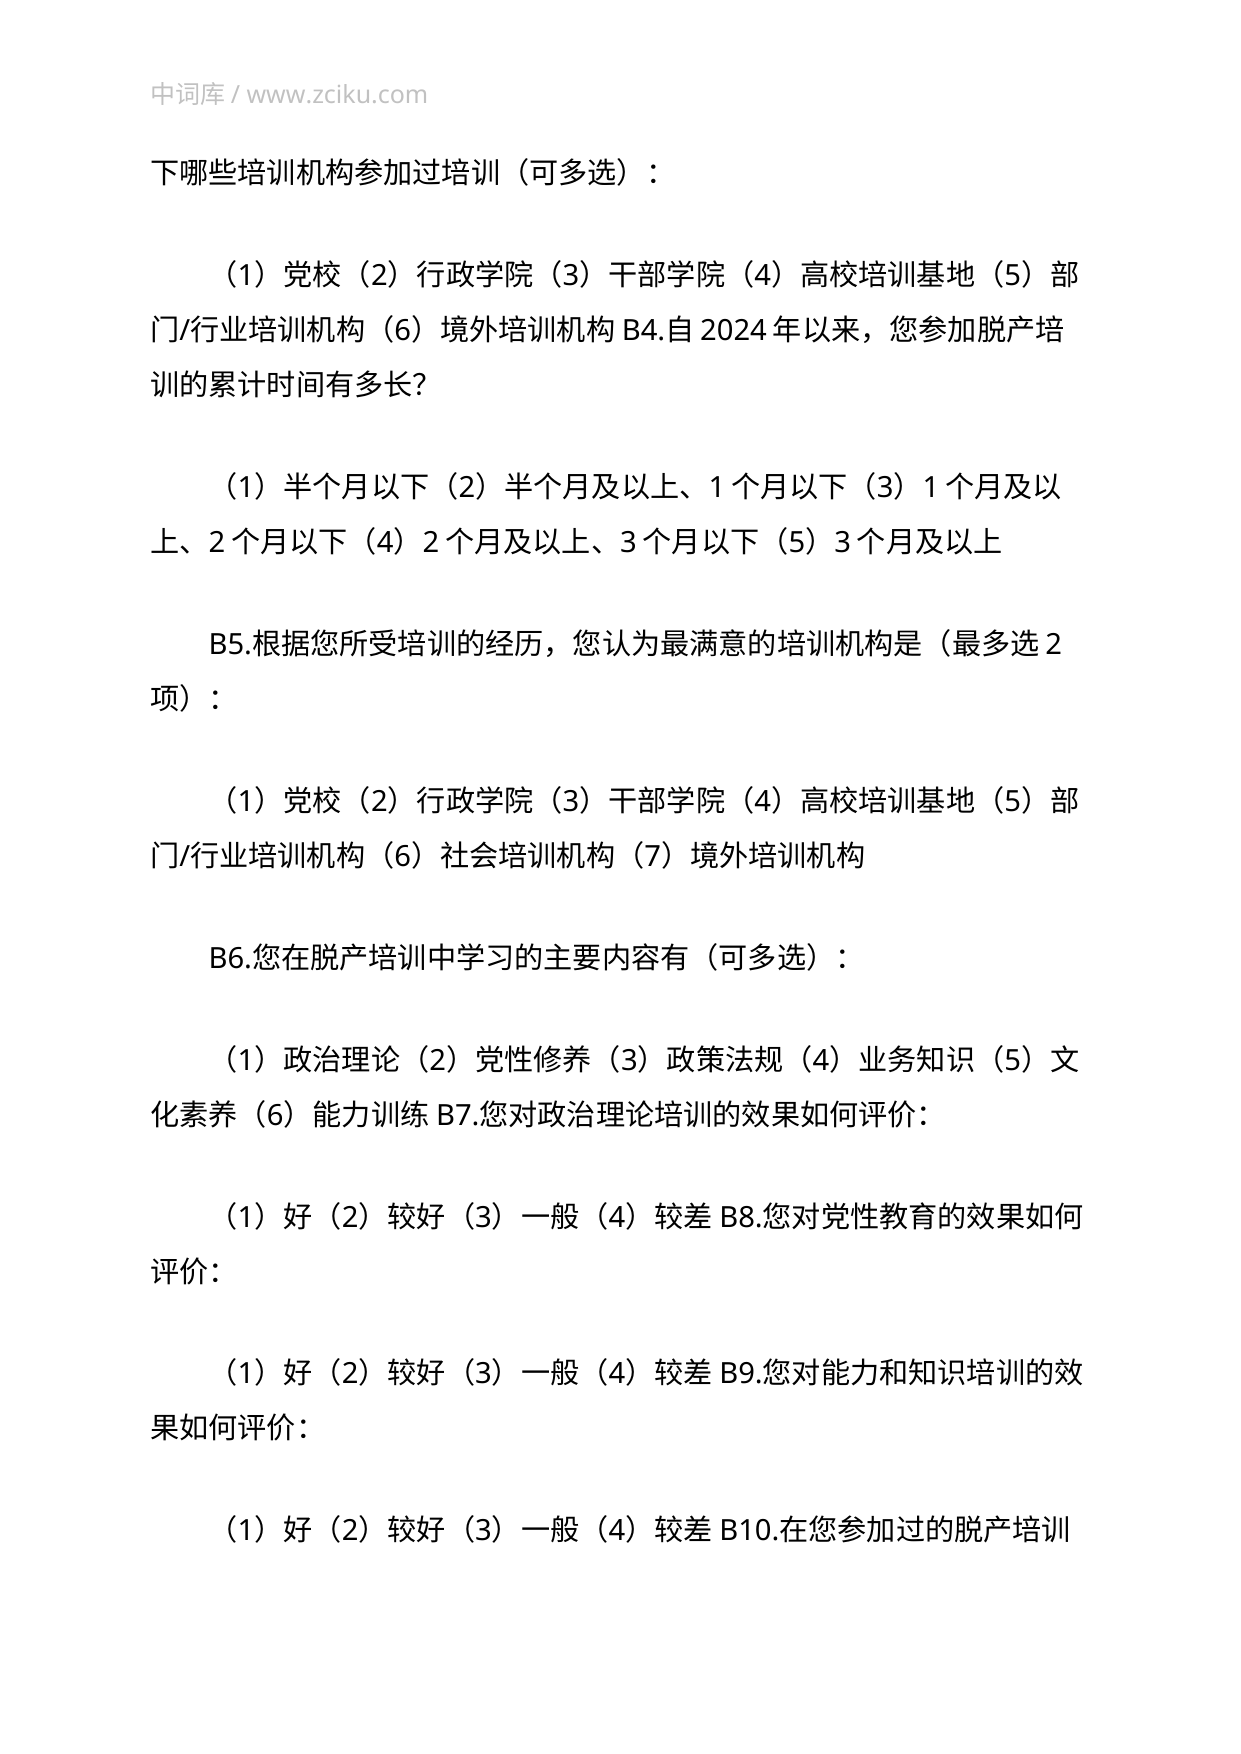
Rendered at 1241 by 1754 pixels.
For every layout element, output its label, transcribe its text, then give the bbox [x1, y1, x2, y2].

text （1）党校（2）行政学院（3）干部学院（4）高校培训基地（5）部门/行业培训机构（6）社会培训机构（7）境外培训机构 [150, 777, 1090, 875]
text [150, 150, 1090, 192]
text （1）好（2）较好（3）一般（4）较差 B9.您对能力和知识培训的效果如何评价： [150, 1350, 1090, 1447]
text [150, 1507, 1090, 1549]
text （1）好（2）较好（3）一般（4）较差 B8.您对党性教育的效果如何评价： [150, 1193, 1090, 1291]
text （1）党校（2）行政学院（3）干部学院（4）高校培训基地（5）部门/行业培训机构（6）境外培训机构 B4.自2024年以来，您参加脱产培训的累计时间有多长？ [150, 252, 1090, 404]
text B5.根据您所受培训的经历，您认为最满意的培训机构是（最多选2项）： [150, 621, 1090, 718]
text B6.您在脱产培训中学习的主要内容有（可多选）： [150, 934, 1090, 977]
text （1）半个月以下（2）半个月及以上、1个月以下（3）1个月及以上、2个月以下（4）2个月及以上、3个月以下（5）3个月及以上 [150, 463, 1090, 561]
text （1）政治理论（2）党性修养（3）政策法规（4）业务知识（5）文化素养（6）能力训练 B7.您对政治理论培训的效果如何评价： [150, 1036, 1090, 1134]
